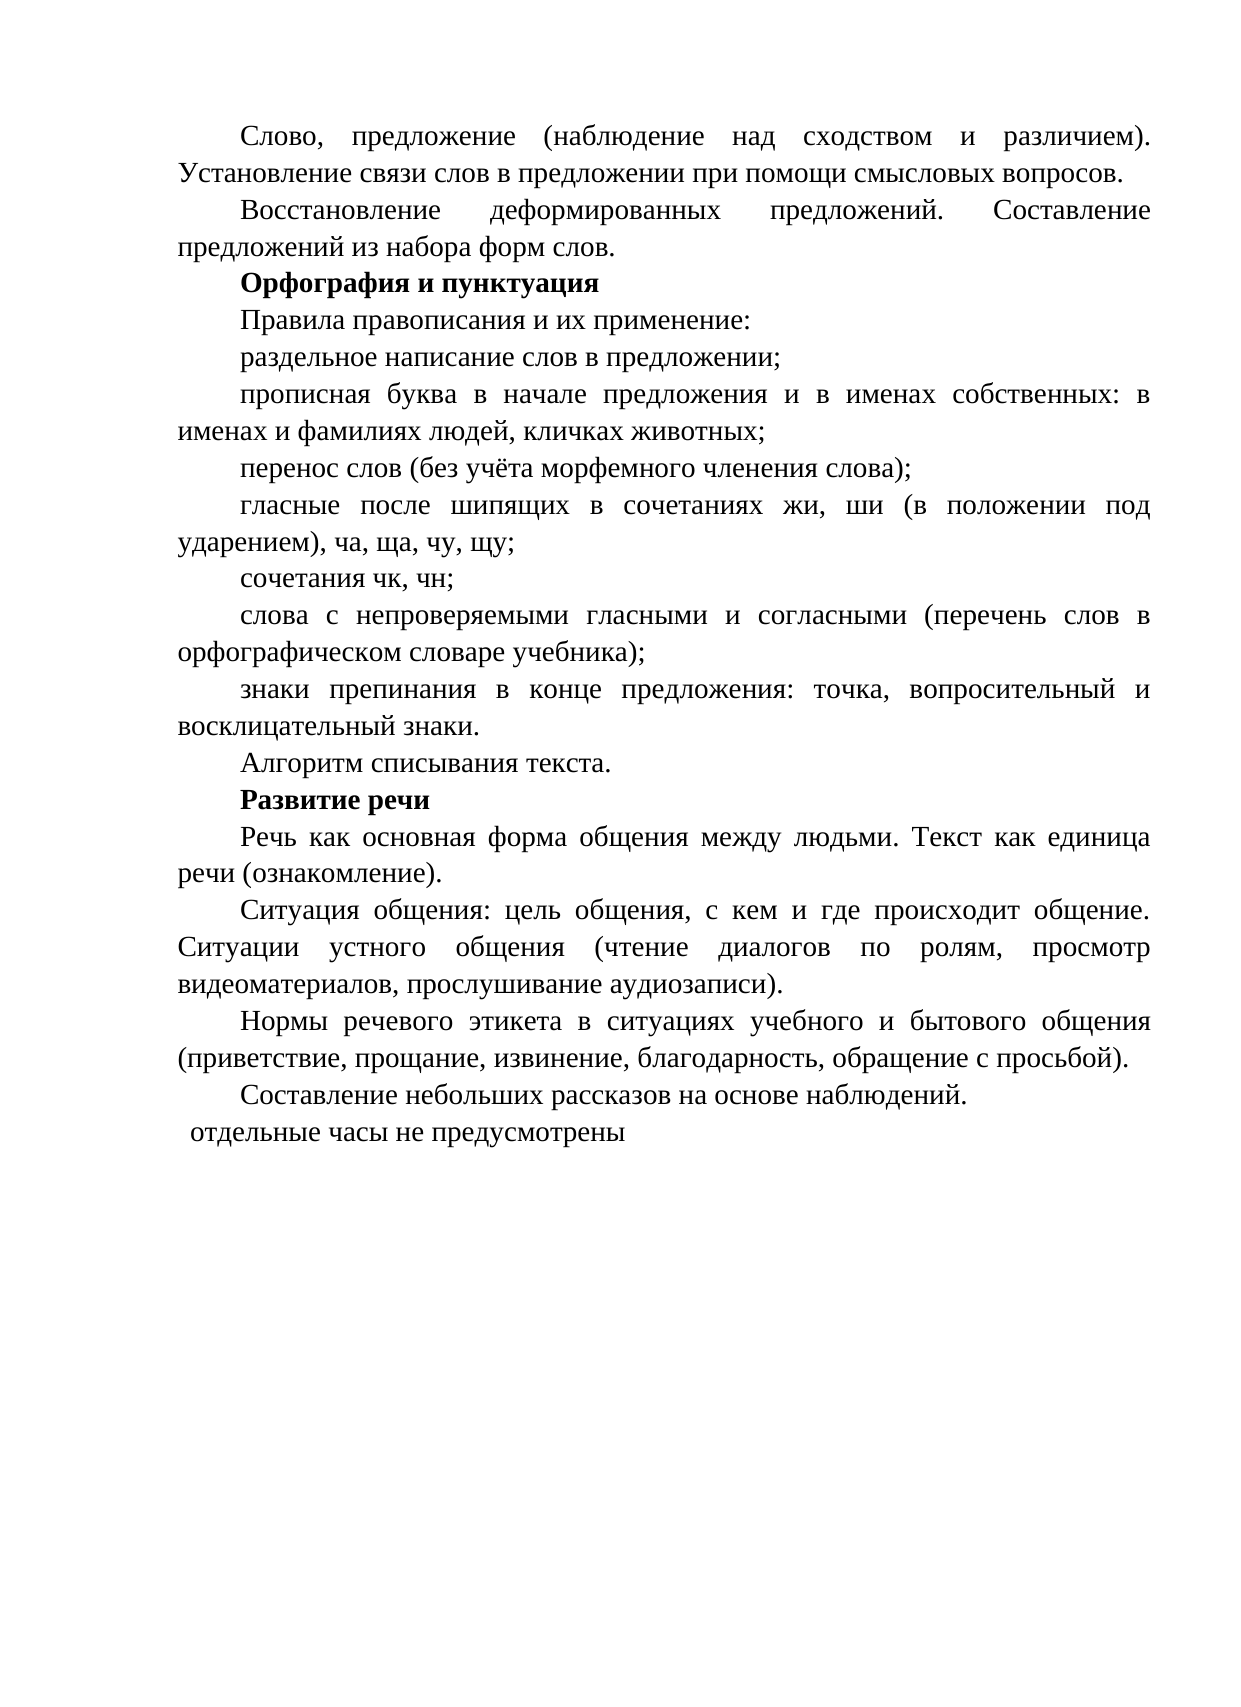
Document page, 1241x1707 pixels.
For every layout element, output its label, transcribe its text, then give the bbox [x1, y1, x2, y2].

text сочетания чк, чн; [177, 561, 1152, 594]
text отдельные часы не предусмотрены [190, 1114, 1152, 1147]
text Восстановление деформированных предложений. Составление предложений из набора форм слов. [177, 192, 1152, 262]
text Слово, предложение (наблюдение над сходством и различием). Установление связи слов в предложении при помощи смысловых вопросов. [177, 118, 1152, 188]
text Нормы речевого этикета в ситуациях учебного и бытового общения (приветствие, прощание, извинение, благодарность, обращение с просьбой). [177, 1003, 1152, 1073]
text Правила правописания и их применение: [177, 302, 1152, 336]
text Орфография и пунктуация [177, 266, 1152, 299]
text гласные после шипящих в сочетаниях жи, ши (в положении под ударением), ча, ща, чу, щу; [177, 487, 1152, 557]
text слова с непроверяемыми гласными и согласными (перечень слов в орфографическом словаре учебника); [177, 597, 1152, 668]
text раздельное написание слов в предложении; [177, 339, 1152, 373]
text Алгоритм списывания текста. [177, 745, 1152, 778]
text Речь как основная форма общения между людьми. Текст как единица речи (ознакомление). [177, 819, 1152, 889]
text перенос слов (без учёта морфемного членения слова); [177, 450, 1152, 483]
text Составление небольших рассказов на основе наблюдений. [177, 1077, 1152, 1110]
text Ситуация общения: цель общения, с кем и где происходит общение. Ситуации устного общения (чтение диалогов по ролям, просмотр видеоматериалов, прослушивание аудиозаписи). [177, 892, 1152, 1000]
text знаки препинания в конце предложения: точка, вопросительный и восклицательный знаки. [177, 671, 1152, 742]
text Развитие речи [177, 782, 1152, 815]
text прописная буква в начале предложения и в именах собственных: в именах и фамилиях людей, кличках животных; [177, 376, 1152, 447]
